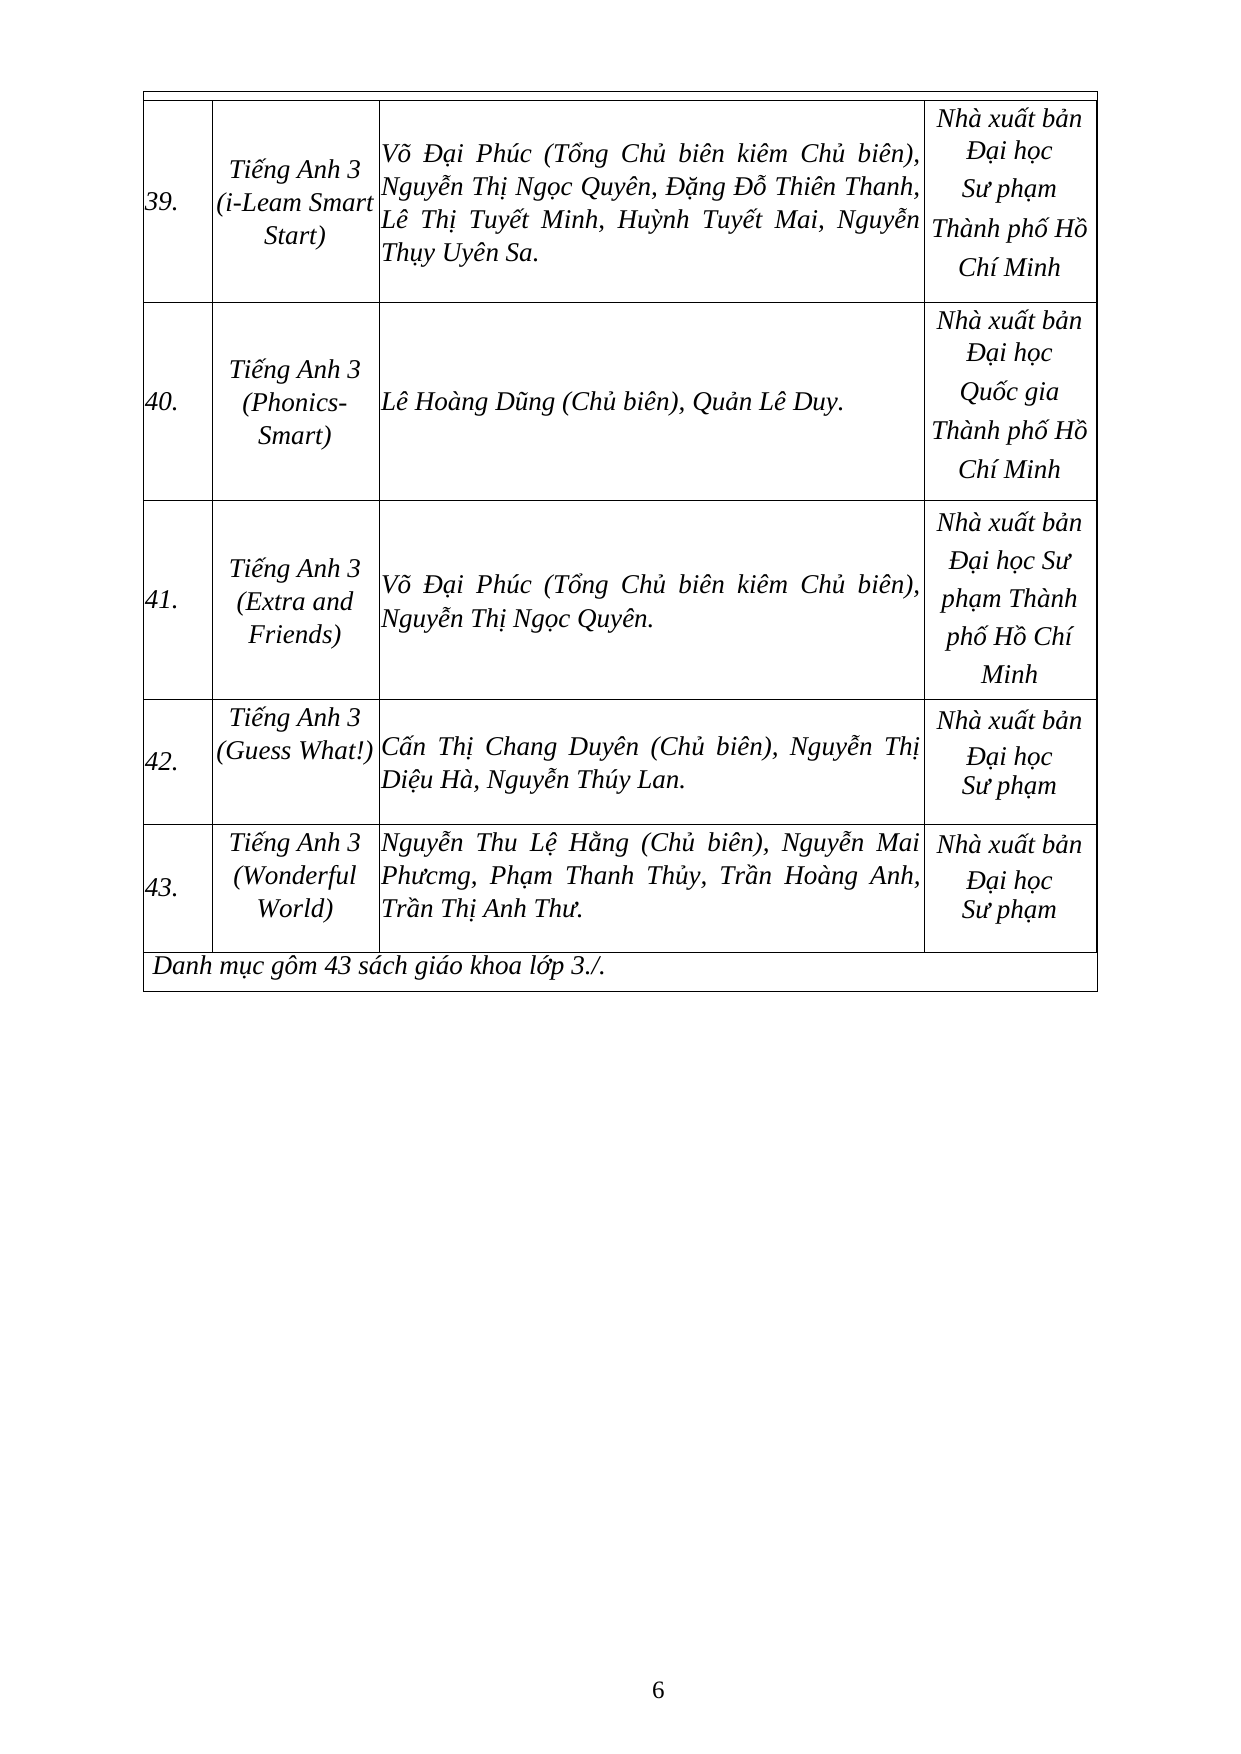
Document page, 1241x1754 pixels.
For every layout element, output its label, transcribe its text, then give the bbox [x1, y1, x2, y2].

table_cell 43. [144, 825, 212, 952]
table_cell Tiếng Anh 3 (Wonderful World) [213, 825, 379, 952]
table_cell 41. [144, 501, 212, 699]
table_header Tiếng Anh 3 (i-Leam Smart Start) [213, 101, 379, 302]
table_cell Lê Hoàng Dũng (Chủ biên), Quản Lê Duy. [380, 303, 924, 500]
table_cell Cấn Thị Chang Duyên (Chủ biên), Nguyễn Thị Diệu Hà, Nguyễn Thúy Lan. [380, 700, 924, 824]
table_cell Tiếng Anh 3 (Phonics- Smart) [213, 303, 379, 500]
table_cell Nhà xuất bản Đại học Sư phạm [925, 700, 1096, 824]
table_header Võ Đại Phúc (Tổng Chủ biên kiêm Chủ biên), Nguyễn Thị Ngọc Quyên, Đặng Đỗ Thiên Thanh, Lê Thị Tuyết Minh, Huỳnh Tuyết Mai, Nguyễn Thụy Uyên Sa. [380, 101, 924, 302]
table_cell Nhà xuất bản Đại học Sư phạm [925, 825, 1096, 952]
table_cell 42. [144, 700, 212, 824]
table_cell 40. [144, 303, 212, 500]
table_cell Tiếng Anh 3 (Guess What!) [213, 700, 379, 824]
table_cell Nguyễn Thu Lệ Hằng (Chủ biên), Nguyễn Mai Phưcmg, Phạm Thanh Thủy, Trần Hoàng Anh, Trần Thị Anh Thư. [380, 825, 924, 952]
table_header Nhà xuất bản Đại học Sư phạm Thành phố Hồ Chí Minh [925, 101, 1096, 302]
table_cell Nhà xuất bản Đại học Sư phạm Thành phố Hồ Chí Minh [925, 501, 1096, 699]
table_cell Tiếng Anh 3 (Extra and Friends) [213, 501, 379, 699]
table_cell Võ Đại Phúc (Tổng Chủ biên kiêm Chủ biên), Nguyễn Thị Ngọc Quyên. [380, 501, 924, 699]
table_header 39. [144, 101, 212, 302]
table_cell Nhà xuất bản Đại học Quốc gia Thành phố Hồ Chí Minh [925, 303, 1096, 500]
text Danh mục gôm 43 sách giáo khoa lớp 3./. [152, 953, 1088, 980]
